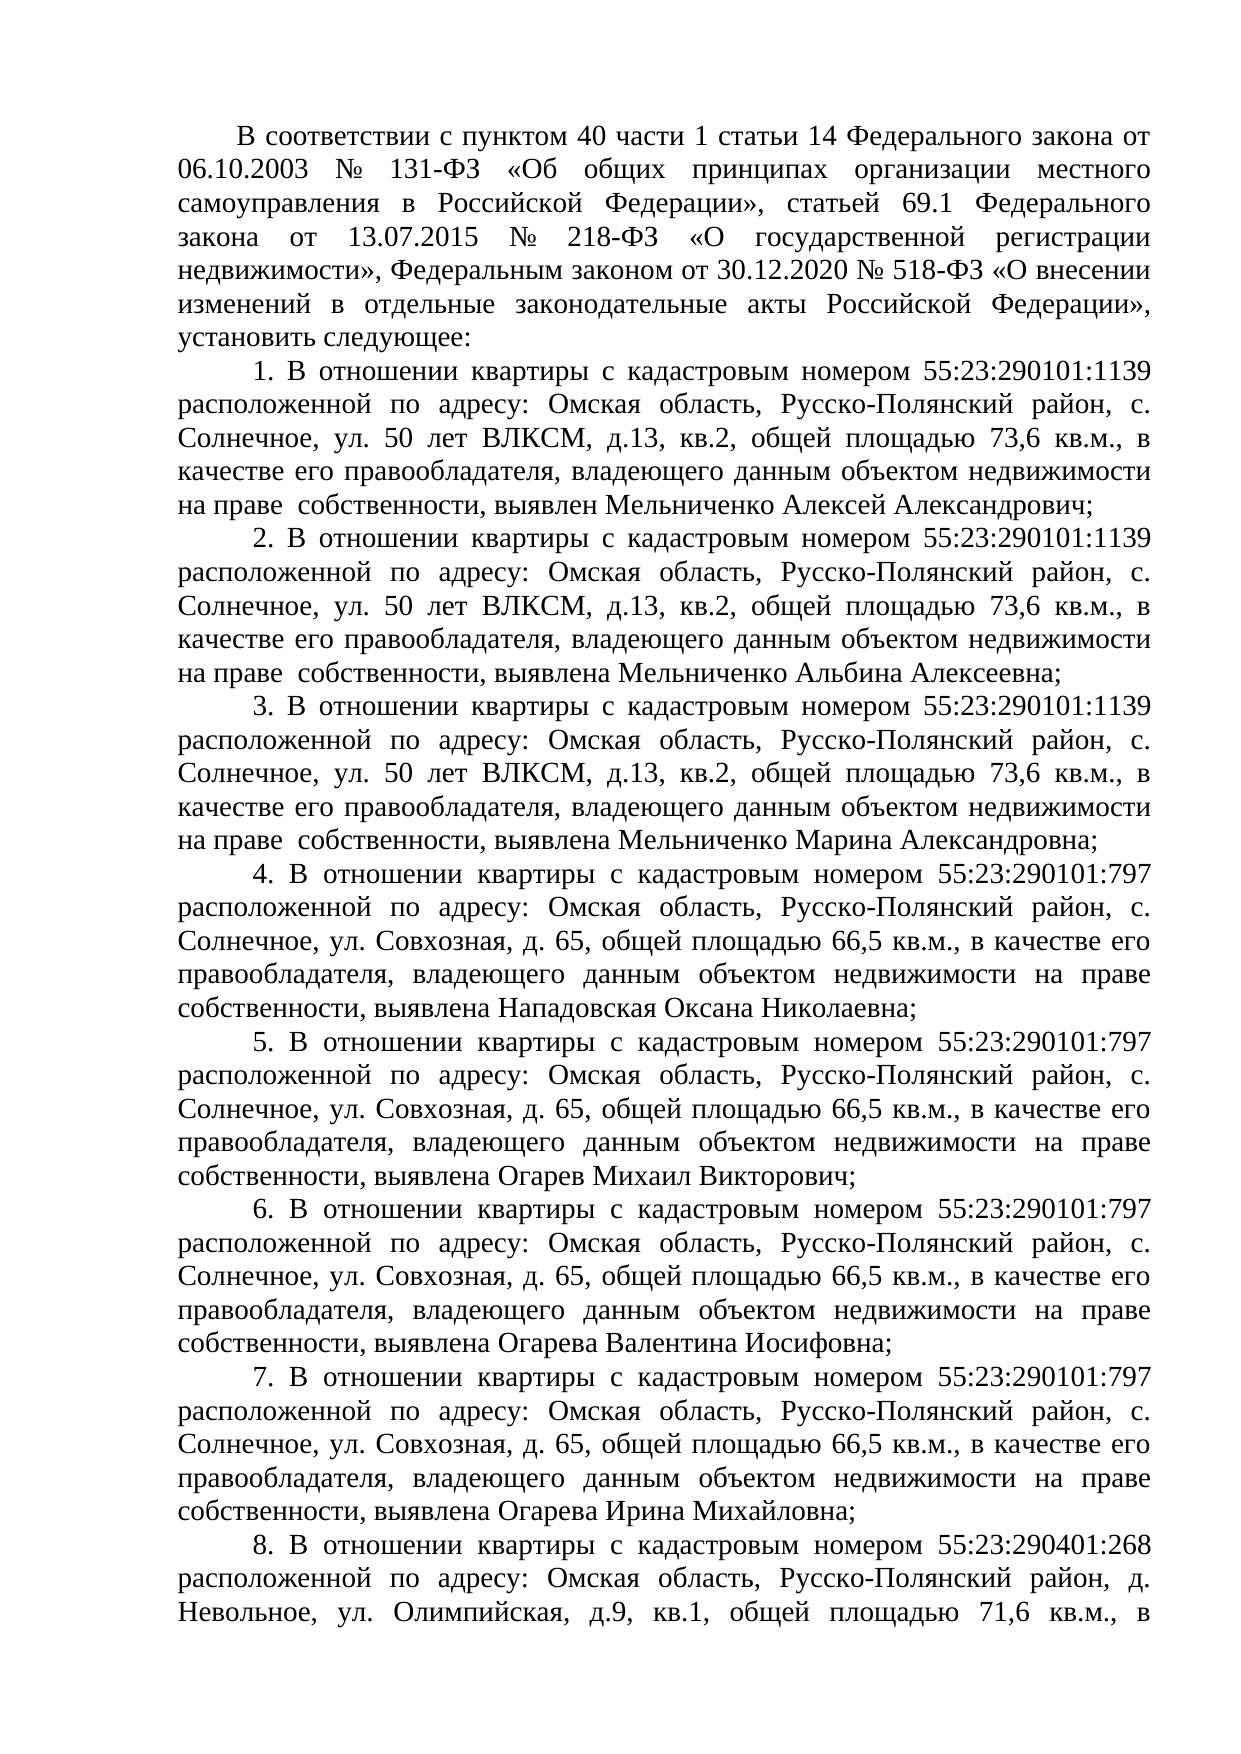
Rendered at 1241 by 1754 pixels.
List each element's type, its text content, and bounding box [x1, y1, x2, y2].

text 7. В отношении квартиры с кадастровым номером 55:23:290101:797 расположенной по адресу: Омская область, Русско-Полянский район, с. Солнечное, ул. Совхозная, д. 65, общей площадью 66,5 кв.м., в качестве его правообладателя, владеющего данным объектом недвижимости на праве собственности, выявлена Огарева Ирина Михайловна; [177, 1359, 1152, 1527]
text 5. В отношении квартиры с кадастровым номером 55:23:290101:797 расположенной по адресу: Омская область, Русско-Полянский район, с. Солнечное, ул. Совхозная, д. 65, общей площадью 66,5 кв.м., в качестве его правообладателя, владеющего данным объектом недвижимости на праве собственности, выявлена Огарев Михаил Викторович; [177, 1024, 1152, 1191]
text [177, 1527, 1152, 1627]
text 4. В отношении квартиры с кадастровым номером 55:23:290101:797 расположенной по адресу: Омская область, Русско-Полянский район, с. Солнечное, ул. Совхозная, д. 65, общей площадью 66,5 кв.м., в качестве его правообладателя, владеющего данным объектом недвижимости на праве собственности, выявлена Нападовская Оксана Николаевна; [177, 856, 1152, 1024]
text 2. В отношении квартиры с кадастровым номером 55:23:290101:1139 расположенной по адресу: Омская область, Русско-Полянский район, с. Солнечное, ул. 50 лет ВЛКСМ, д.13, кв.2, общей площадью 73,6 кв.м., в качестве его правообладателя, владеющего данным объектом недвижимости на праве собственности, выявлена Мельниченко Альбина Алексеевна; [177, 521, 1152, 688]
text В соответствии с пунктом 40 части 1 статьи 14 Федерального закона от 06.10.2003 № 131-ФЗ «Об общих принципах организации местного самоуправления в Российской Федерации», статьей 69.1 Федерального закона от 13.07.2015 № 218-ФЗ «О государственной регистрации недвижимости», Федеральным законом от 30.12.2020 № 518-ФЗ «О внесении изменений в отдельные законодательные акты Российской Федерации», установить следующее: [177, 118, 1152, 353]
text 3. В отношении квартиры с кадастровым номером 55:23:290101:1139 расположенной по адресу: Омская область, Русско-Полянский район, с. Солнечное, ул. 50 лет ВЛКСМ, д.13, кв.2, общей площадью 73,6 кв.м., в качестве его правообладателя, владеющего данным объектом недвижимости на праве собственности, выявлена Мельниченко Марина Александровна; [177, 688, 1152, 856]
text 1. В отношении квартиры с кадастровым номером 55:23:290101:1139 расположенной по адресу: Омская область, Русско-Полянский район, с. Солнечное, ул. 50 лет ВЛКСМ, д.13, кв.2, общей площадью 73,6 кв.м., в качестве его правообладателя, владеющего данным объектом недвижимости на праве собственности, выявлен Мельниченко Алексей Александрович; [177, 353, 1152, 521]
text 6. В отношении квартиры с кадастровым номером 55:23:290101:797 расположенной по адресу: Омская область, Русско-Полянский район, с. Солнечное, ул. Совхозная, д. 65, общей площадью 66,5 кв.м., в качестве его правообладателя, владеющего данным объектом недвижимости на праве собственности, выявлена Огарева Валентина Иосифовна; [177, 1191, 1152, 1359]
